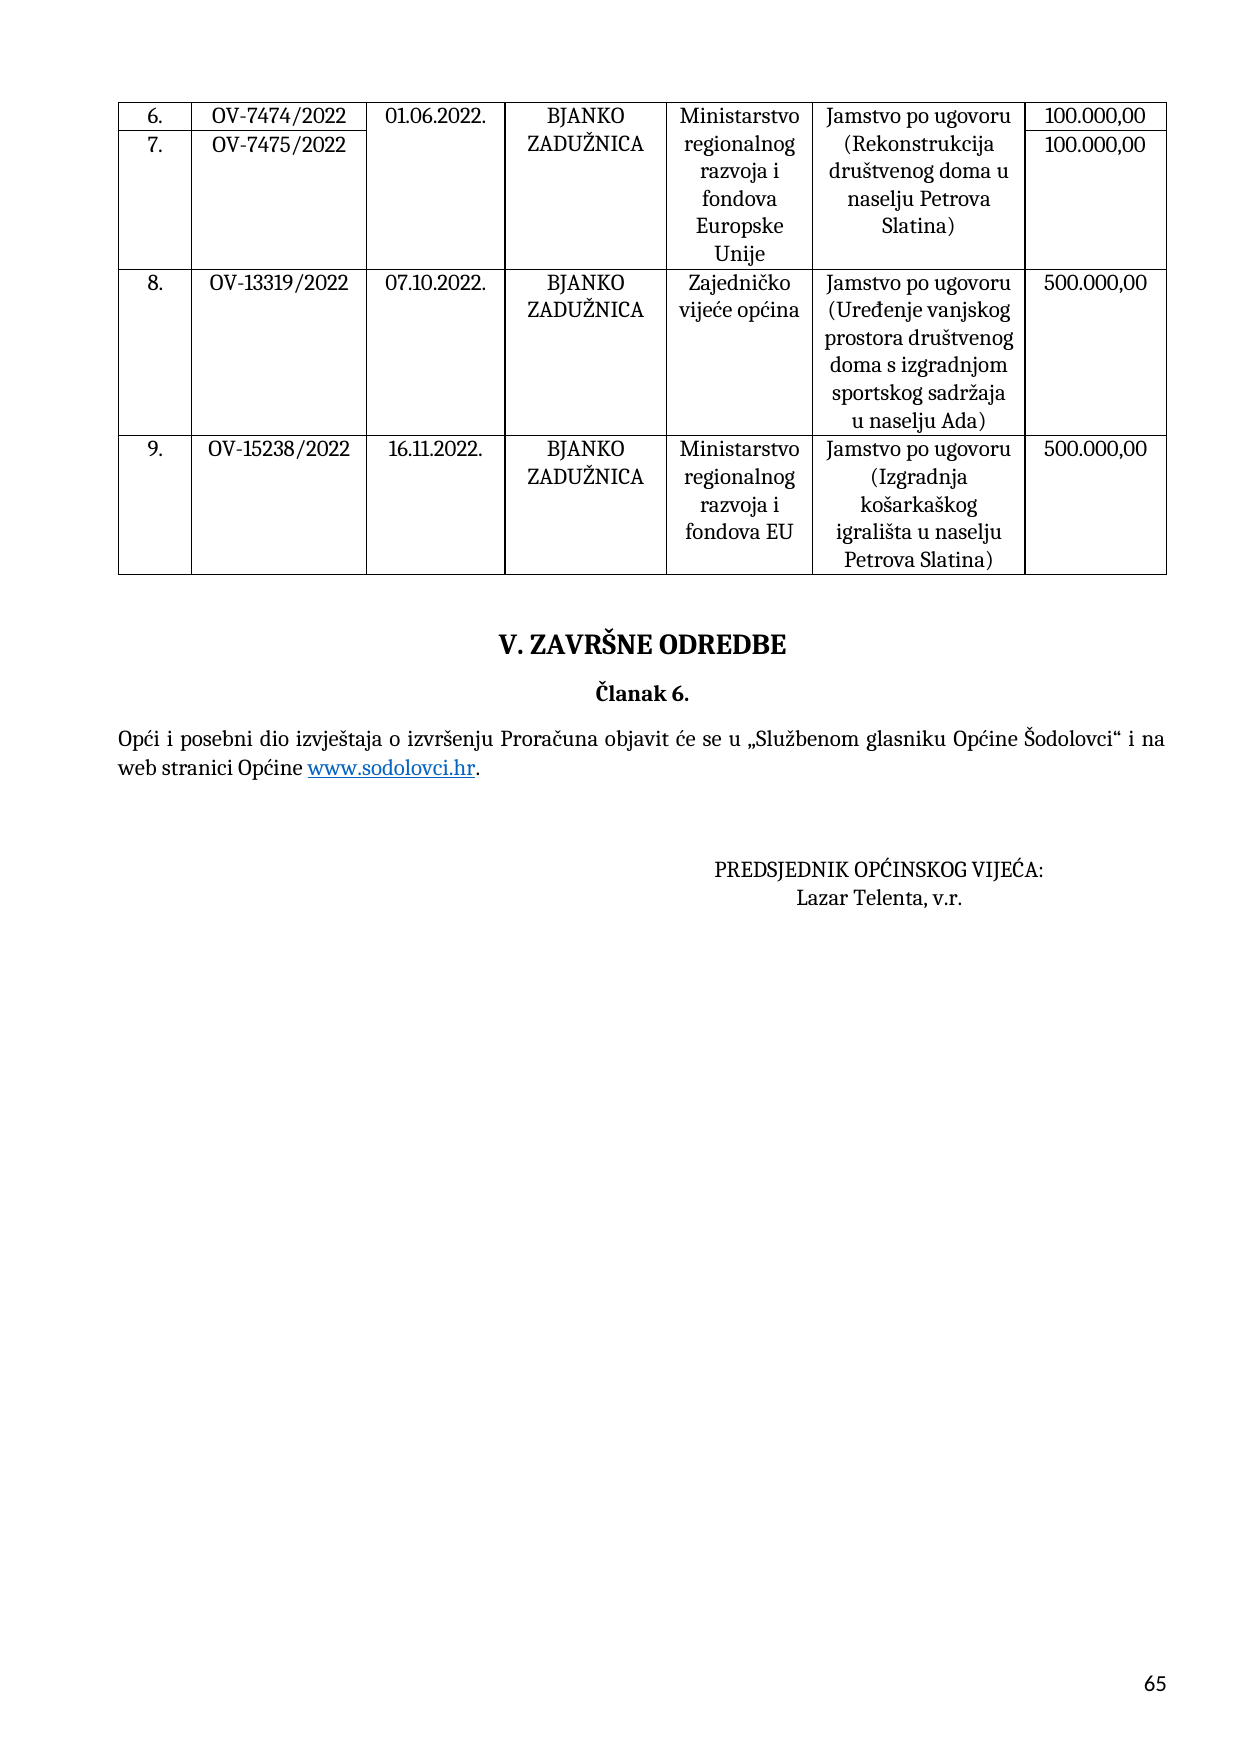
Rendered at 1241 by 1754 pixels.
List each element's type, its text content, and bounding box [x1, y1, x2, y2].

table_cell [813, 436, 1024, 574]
text Opći i posebni dio izvještaja o izvršenju Proračuna objavit će se u „Službenom glasniku Općine Šodolovci“ i na web stranici Općine www.sodolovci.hr. [118, 726, 1167, 781]
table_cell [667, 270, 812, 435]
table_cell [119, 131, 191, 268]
text V. ZAVRŠNE ODREDBE [118, 628, 1167, 662]
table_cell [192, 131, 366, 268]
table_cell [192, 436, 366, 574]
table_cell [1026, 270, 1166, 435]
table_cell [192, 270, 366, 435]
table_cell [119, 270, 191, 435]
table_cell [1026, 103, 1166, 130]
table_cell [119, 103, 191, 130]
text Lazar Telenta, v.r. [118, 885, 1167, 911]
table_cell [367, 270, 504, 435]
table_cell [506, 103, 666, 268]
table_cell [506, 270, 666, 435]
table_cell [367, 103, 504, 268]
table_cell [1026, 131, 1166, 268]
text PREDSJEDNIK OPĆINSKOG VIJEĆA: [118, 856, 1167, 883]
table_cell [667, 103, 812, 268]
text Članak 6. [118, 681, 1167, 707]
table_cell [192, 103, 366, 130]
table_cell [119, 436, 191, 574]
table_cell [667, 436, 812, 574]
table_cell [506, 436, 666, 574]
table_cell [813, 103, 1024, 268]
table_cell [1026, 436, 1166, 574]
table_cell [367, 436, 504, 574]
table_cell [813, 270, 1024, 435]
